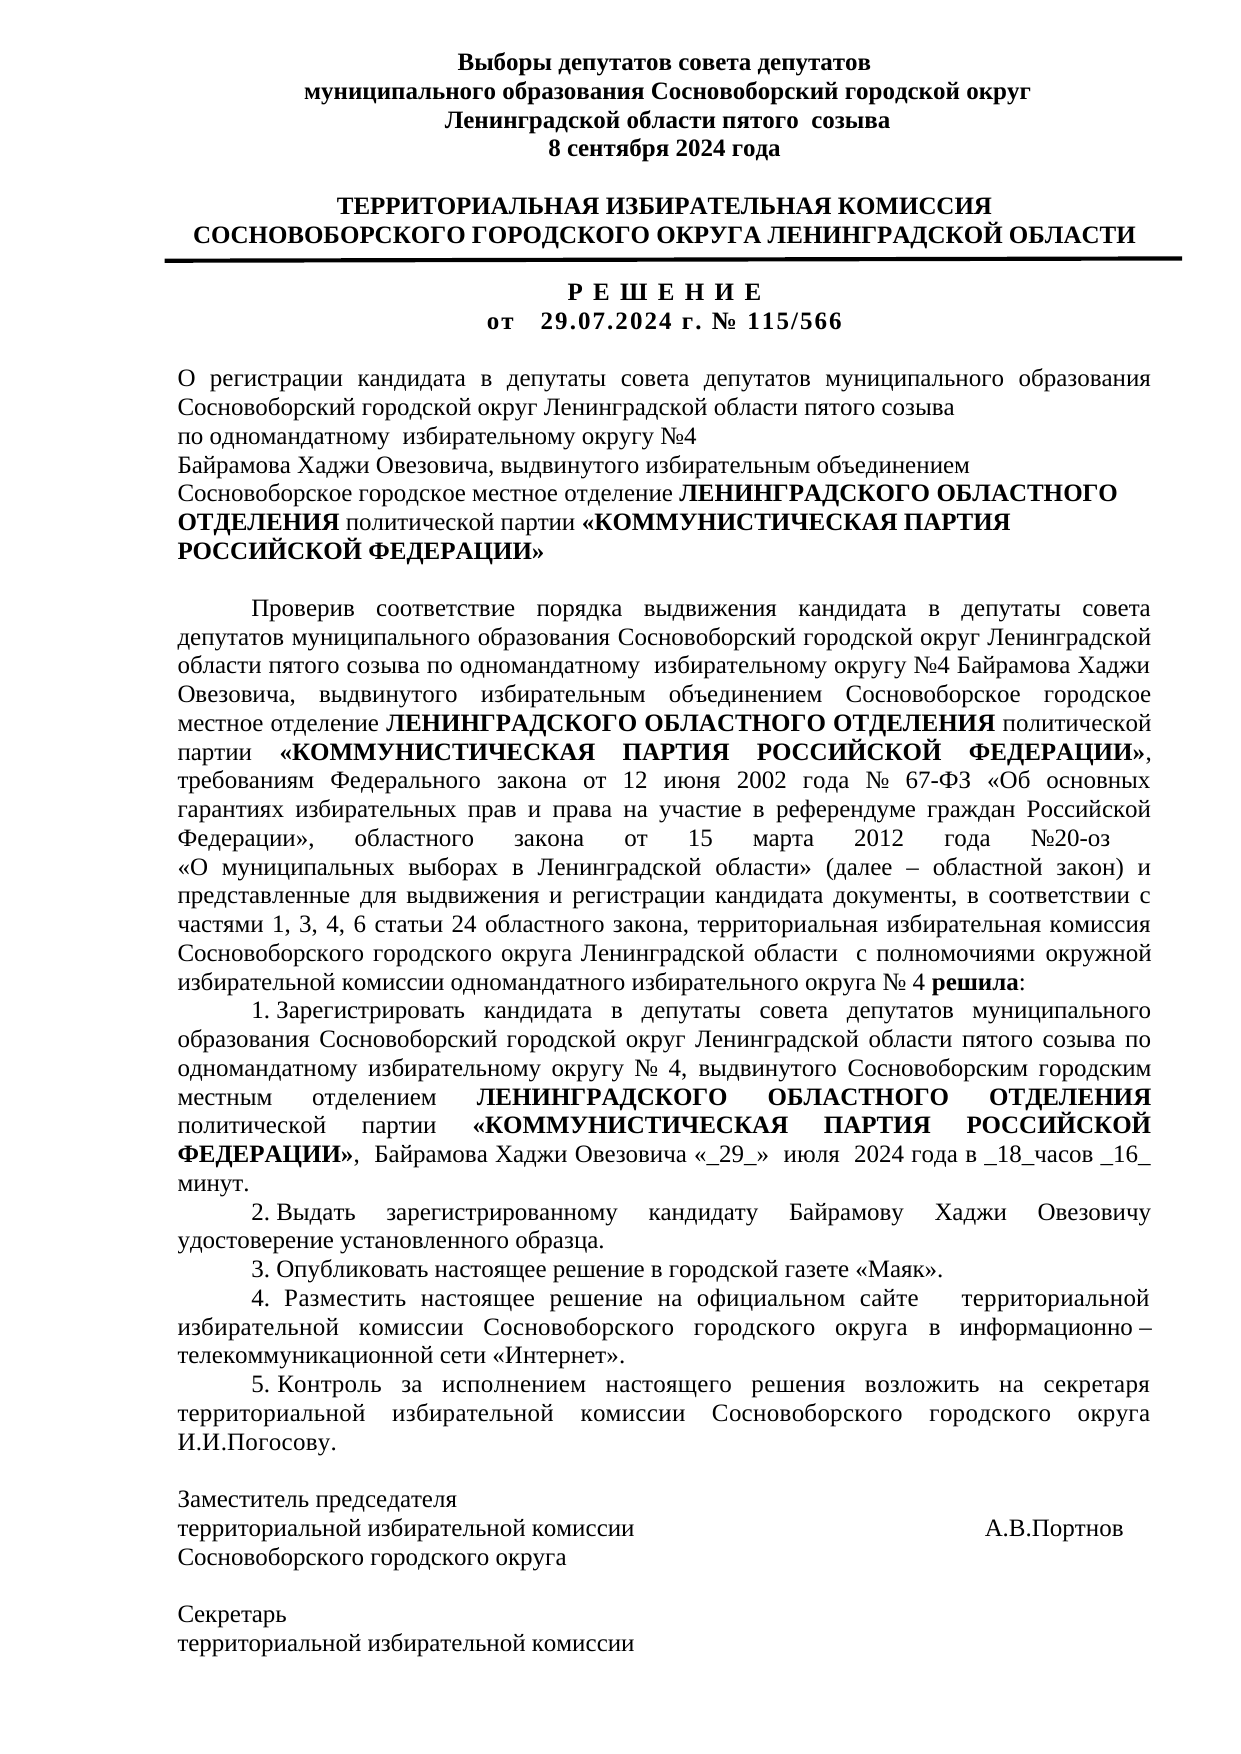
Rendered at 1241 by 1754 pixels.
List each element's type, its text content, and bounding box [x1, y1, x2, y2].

text 1. Зарегистрировать кандидата в депутаты совета депутатов муниципального образования Сосновоборский городской округ Ленинградской области пятого созыва по одномандатному избирательному округу № 4, выдвинутого Сосновоборским городским местным отделением ЛЕНИНГРАДСКОГО ОБЛАСТНОГО ОТДЕЛЕНИЯ политической партии «КОММУНИСТИЧЕСКАЯ ПАРТИЯ РОССИЙСКОЙ ФЕДЕРАЦИИ», Байрамова Хаджи Овезовича «_29_» июля 2024 года в _18_часов _16_ минут. [177, 995, 1152, 1197]
subtitle по одномандатному избирательному округу №4 [177, 421, 1152, 450]
subtitle Проверив соответствие порядка выдвижения кандидата в депутаты совета депутатов муниципального образования Сосновоборский городской округ Ленинградской области пятого созыва по одномандатному избирательному округу №4 Байрамова Хаджи Овезовича, выдвинутого избирательным объединением Сосновоборское городское местное отделение ЛЕНИНГРАДСКОГО ОБЛАСТНОГО ОТДЕЛЕНИЯ политической партии «КОММУНИСТИЧЕСКАЯ ПАРТИЯ РОССИЙСКОЙ ФЕДЕРАЦИИ», требованиям Федерального закона от 12 июня 2002 года № 67-ФЗ «Об основных гарантиях избирательных прав и права на участие в референдуме граждан Российской Федерации», областного закона от 15 марта 2012 года №20-оз «О муниципальных выборах в Ленинградской области» (далее – областной закон) и представленные для выдвижения и регистрации кандидата документы, в соответствии с частями 1, 3, 4, 6 статьи 24 областного закона, территориальная избирательная комиссия Сосновоборского городского округа Ленинградской области с полномочиями окружной избирательной комиссии одномандатного избирательного округа № 4 решила: [177, 593, 1152, 995]
text Секретарь [177, 1599, 1152, 1628]
text 4. Разместить настоящее решение на официальном сайте территориальной избирательной комиссии Сосновоборского городского округа в информационно –телекоммуникационной сети «Интернет». [177, 1283, 1152, 1369]
text Сосновоборское городское местное отделение ЛЕНИНГРАДСКОГО ОБЛАСТНОГО ОТДЕЛЕНИЯ политической партии «КОММУНИСТИЧЕСКАЯ ПАРТИЯ РОССИЙСКОЙ ФЕДЕРАЦИИ» [177, 478, 1152, 565]
text 3. Опубликовать настоящее решение в городской газете «Маяк». [177, 1254, 1152, 1283]
text от 29.07.2024 г. № 115/566 [177, 306, 1152, 335]
text Выборы депутатов совета депутатов [177, 47, 1152, 76]
subtitle Байрамова Хаджи Овезовича, выдвинутого избирательным объединением [177, 450, 1152, 478]
text Сосновоборского городского округа [177, 1542, 1152, 1570]
text Р Е Ш Е Н И Е [177, 277, 1152, 306]
text Ленинградской области пятого созыва [177, 105, 1152, 133]
subtitle О регистрации кандидата в депутаты совета депутатов муниципального образования Сосновоборский городской округ Ленинградской области пятого созыва [177, 363, 1152, 421]
text 2. Выдать зарегистрированному кандидату Байрамову Хаджи Овезовичу удостоверение установленного образца. [177, 1197, 1152, 1254]
text территориальной избирательной комиссии А.В.Портнов [177, 1513, 1152, 1542]
text СОСНОВОБОРСКОГО ГОРОДСКОГО ОКРУГА ЛЕНИНГРАДСКОЙ ОБЛАСТИ [177, 220, 1152, 248]
text 5. Контроль за исполнением настоящего решения возложить на секретаря территориальной избирательной комиссии Сосновоборского городского округа И.И.Погосову. [177, 1369, 1152, 1455]
text 8 сентября 2024 года [177, 133, 1152, 162]
text территориальной избирательной комиссии [177, 1628, 1152, 1657]
text Заместитель председателя [177, 1484, 1152, 1513]
text ТЕРРИТОРИАЛЬНАЯ ИЗБИРАТЕЛЬНАЯ КОМИССИЯ [177, 191, 1152, 220]
text муниципального образования Сосновоборский городской округ [177, 76, 1152, 105]
